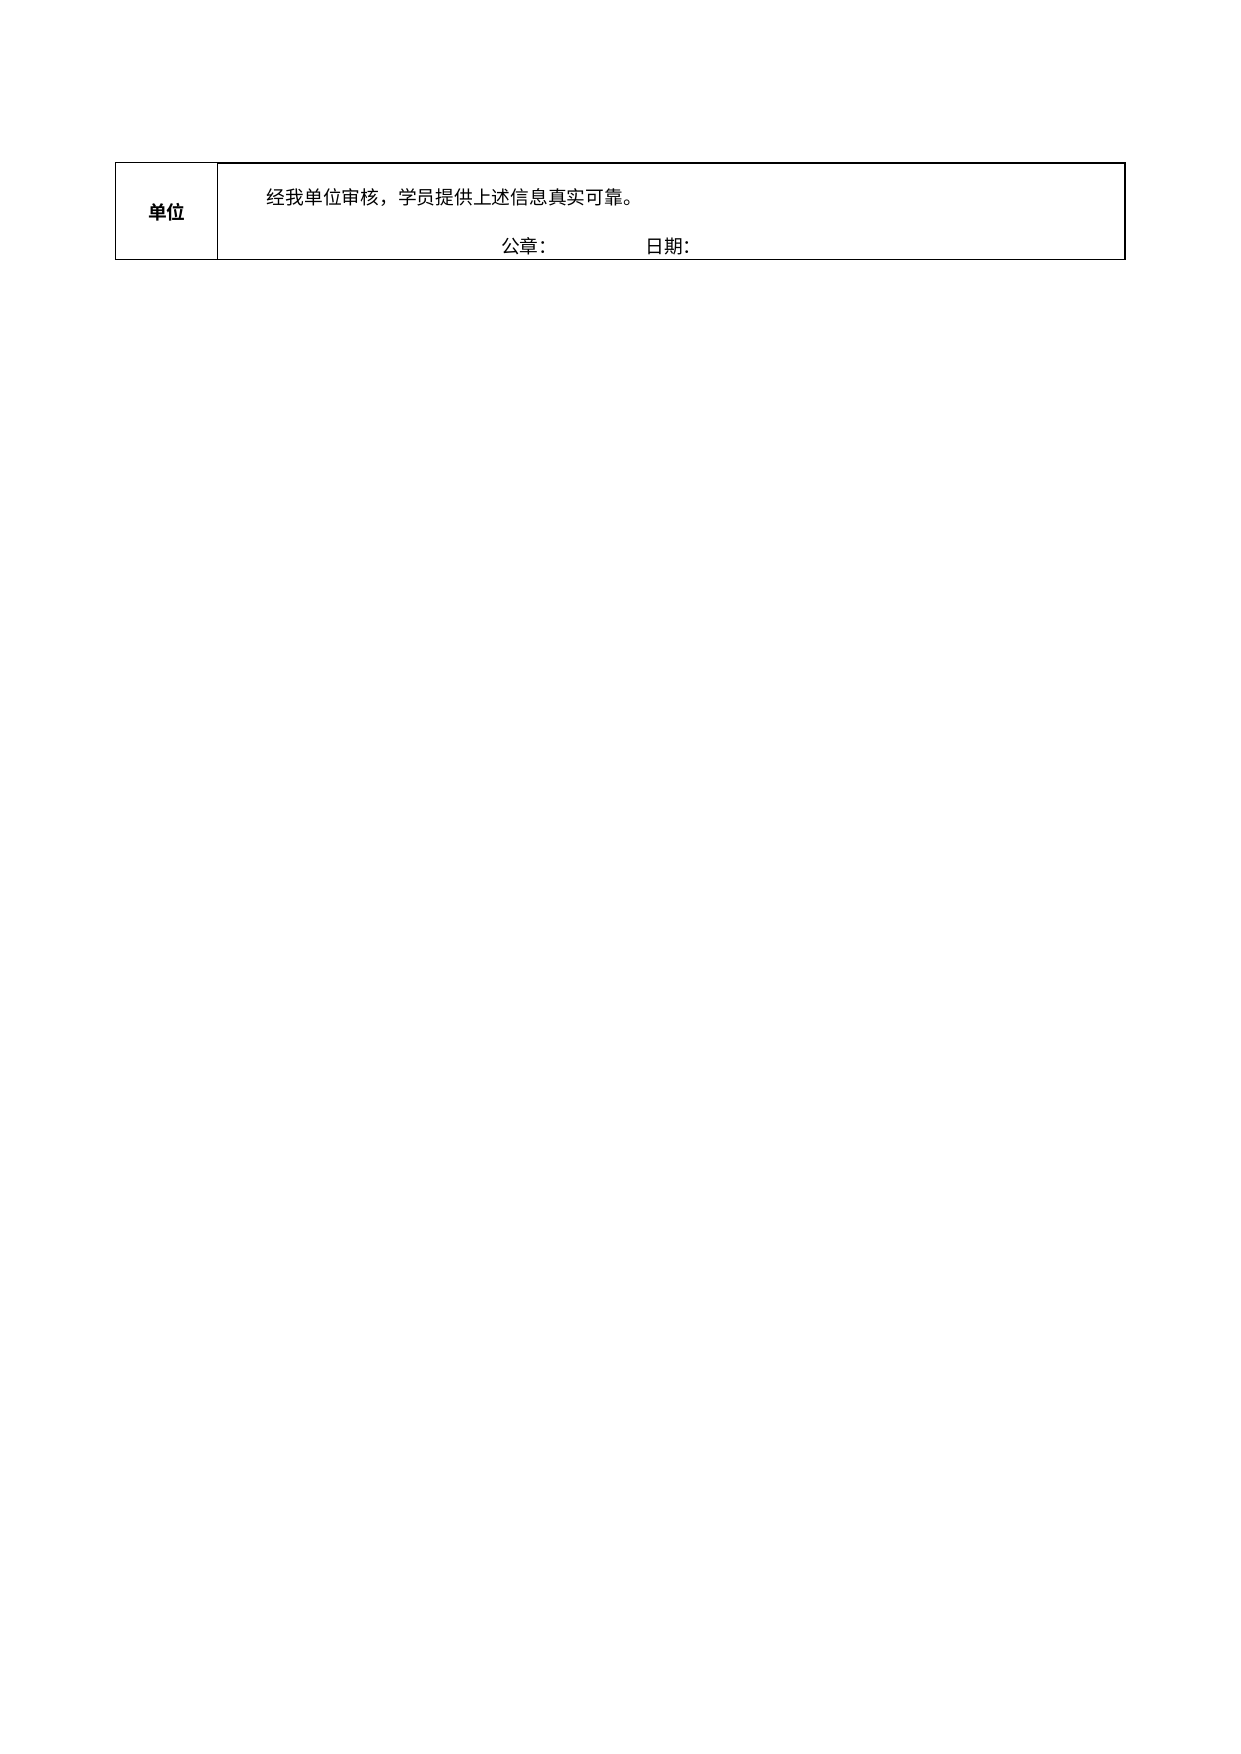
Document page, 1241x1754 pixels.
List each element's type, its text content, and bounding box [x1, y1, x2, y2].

table_cell 经我单位审核，学员提供上述信息真实可靠。 公章： 日期： [218, 164, 1124, 259]
table_cell 单位 [116, 163, 217, 259]
